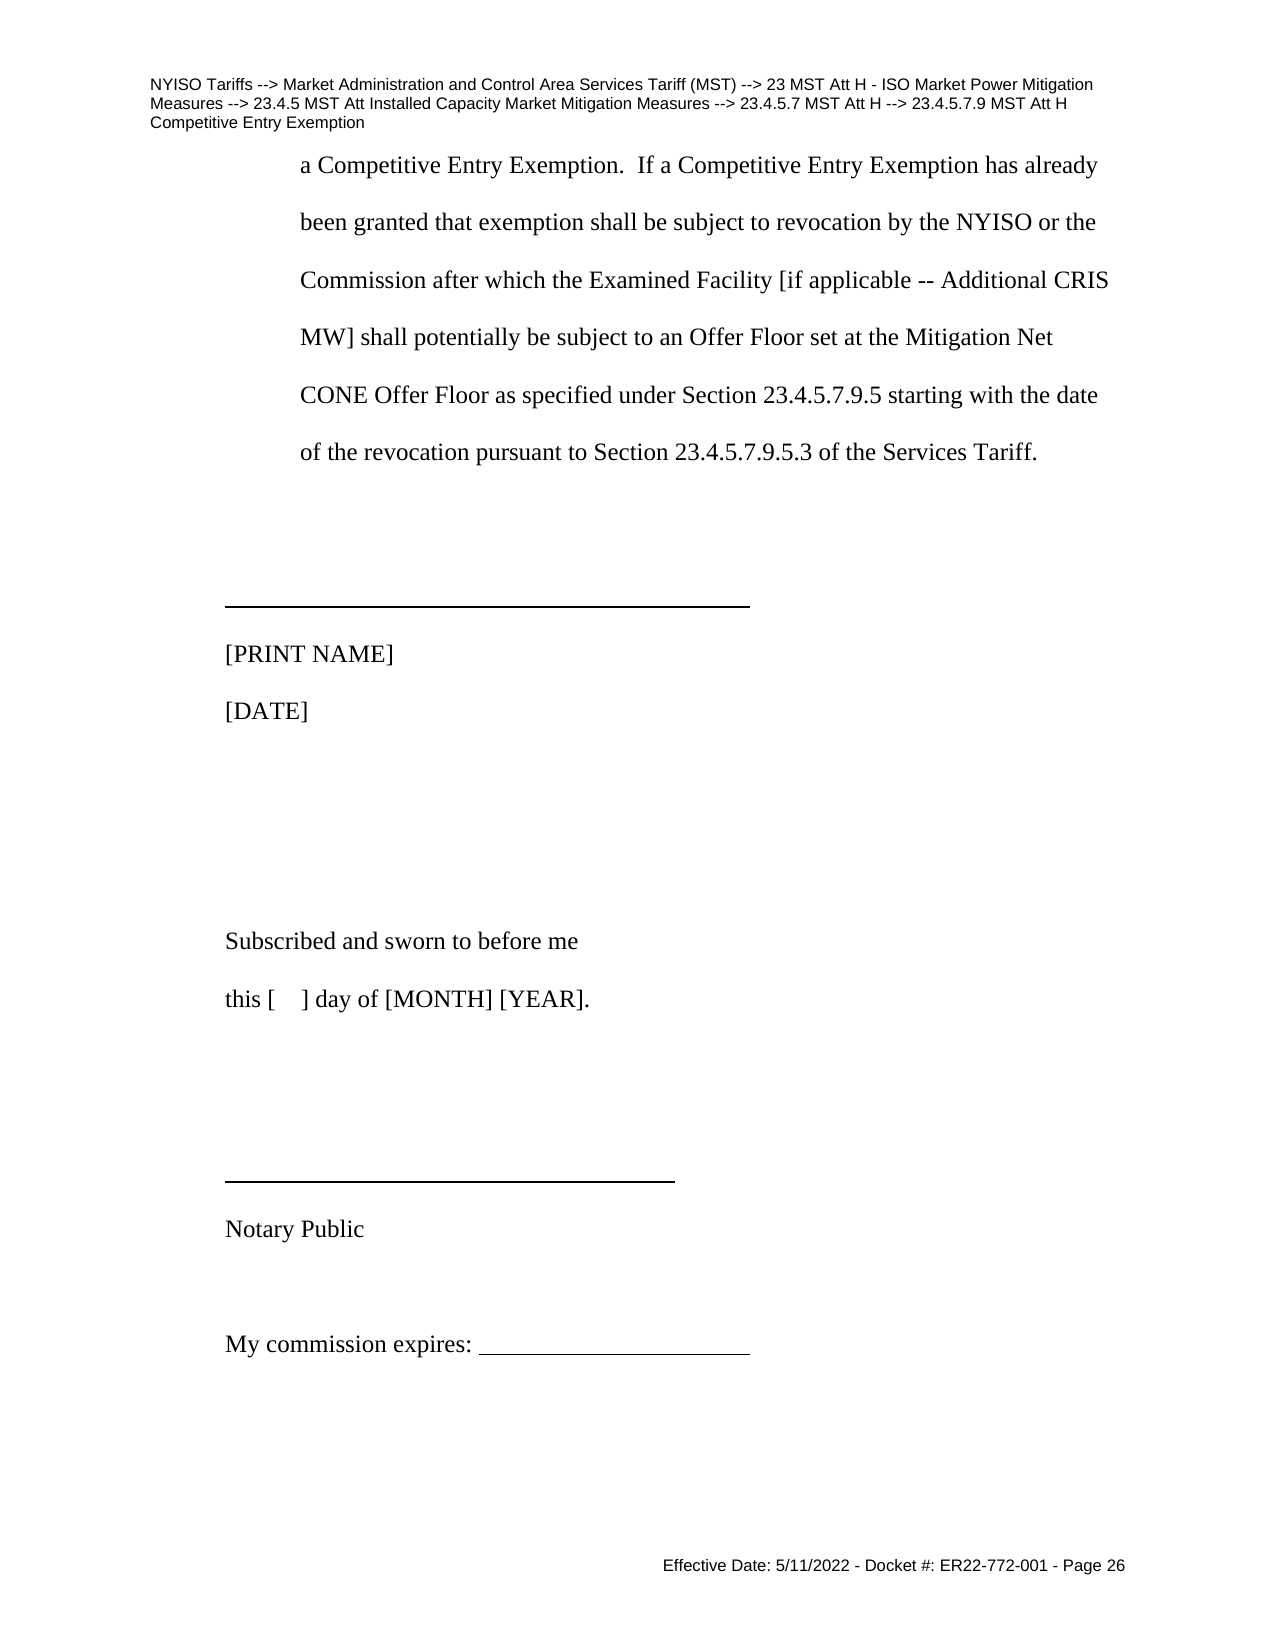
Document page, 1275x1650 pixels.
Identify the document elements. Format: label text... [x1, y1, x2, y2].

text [300, 150, 1125, 466]
text My commission expires: [225, 1329, 1125, 1357]
text [PRINT NAME] [225, 639, 1125, 667]
text [DATE] [225, 696, 1125, 725]
text Notary Public [225, 1214, 1125, 1242]
text Subscribed and sworn to before me [225, 926, 1125, 955]
text this [ ] day of [MONTH] [YEAR]. [225, 984, 1125, 1012]
